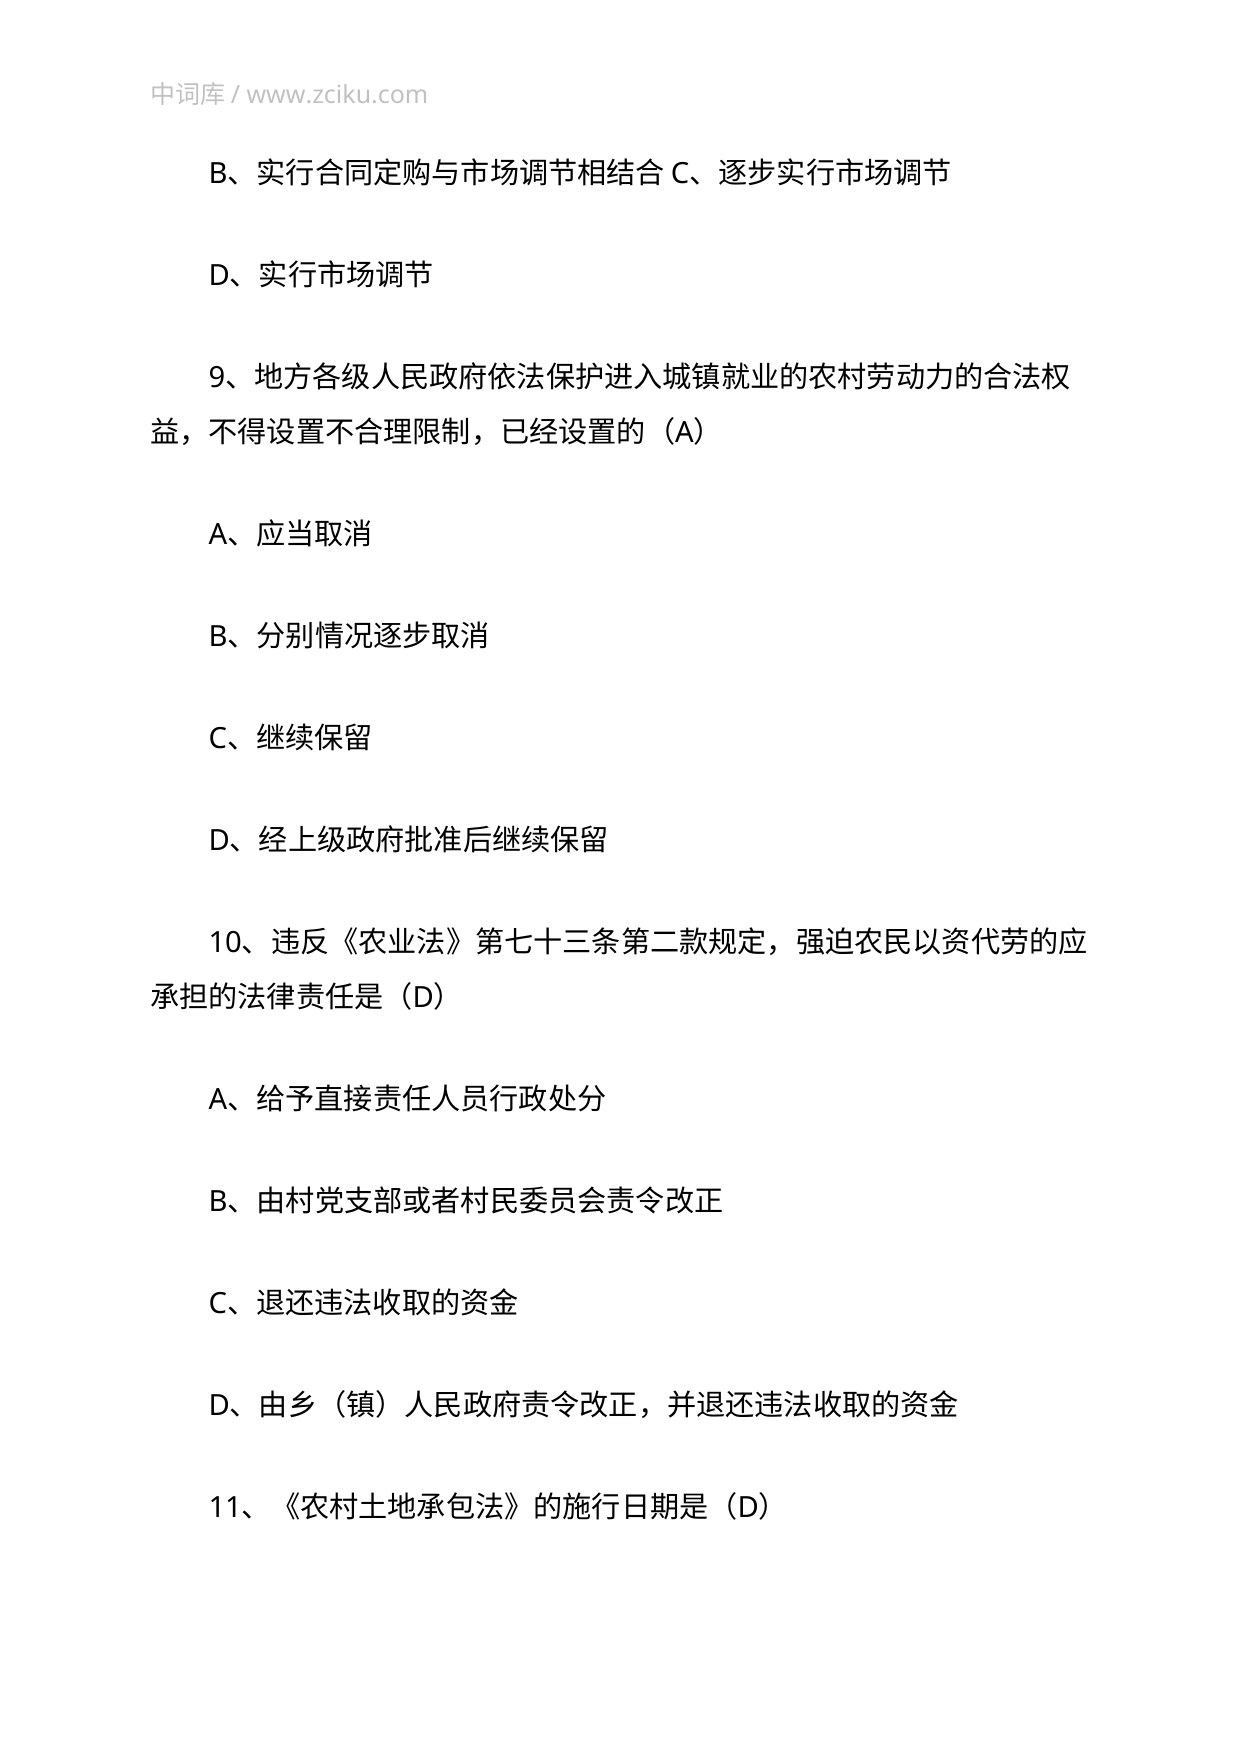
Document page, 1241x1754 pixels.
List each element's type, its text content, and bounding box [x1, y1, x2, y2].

text 11、《农村土地承包法》的施行日期是（D） [150, 1484, 1090, 1526]
text 10、违反《农业法》第七十三条第二款规定，强迫农民以资代劳的应承担的法律责任是（D） [150, 919, 1090, 1016]
text D、经上级政府批准后继续保留 [150, 817, 1090, 859]
text B、分别情况逐步取消 [150, 613, 1090, 655]
text A、应当取消 [150, 511, 1090, 553]
text C、退还违法收取的资金 [150, 1280, 1090, 1322]
text B、由村党支部或者村民委员会责令改正 [150, 1178, 1090, 1220]
text B、实行合同定购与市场调节相结合C、逐步实行市场调节 [150, 150, 1090, 192]
text D、由乡（镇）人民政府责令改正，并退还违法收取的资金 [150, 1382, 1090, 1424]
text C、继续保留 [150, 715, 1090, 757]
text 9、地方各级人民政府依法保护进入城镇就业的农村劳动力的合法权益，不得设置不合理限制，已经设置的（A） [150, 354, 1090, 451]
text D、实行市场调节 [150, 252, 1090, 294]
text A、给予直接责任人员行政处分 [150, 1076, 1090, 1118]
